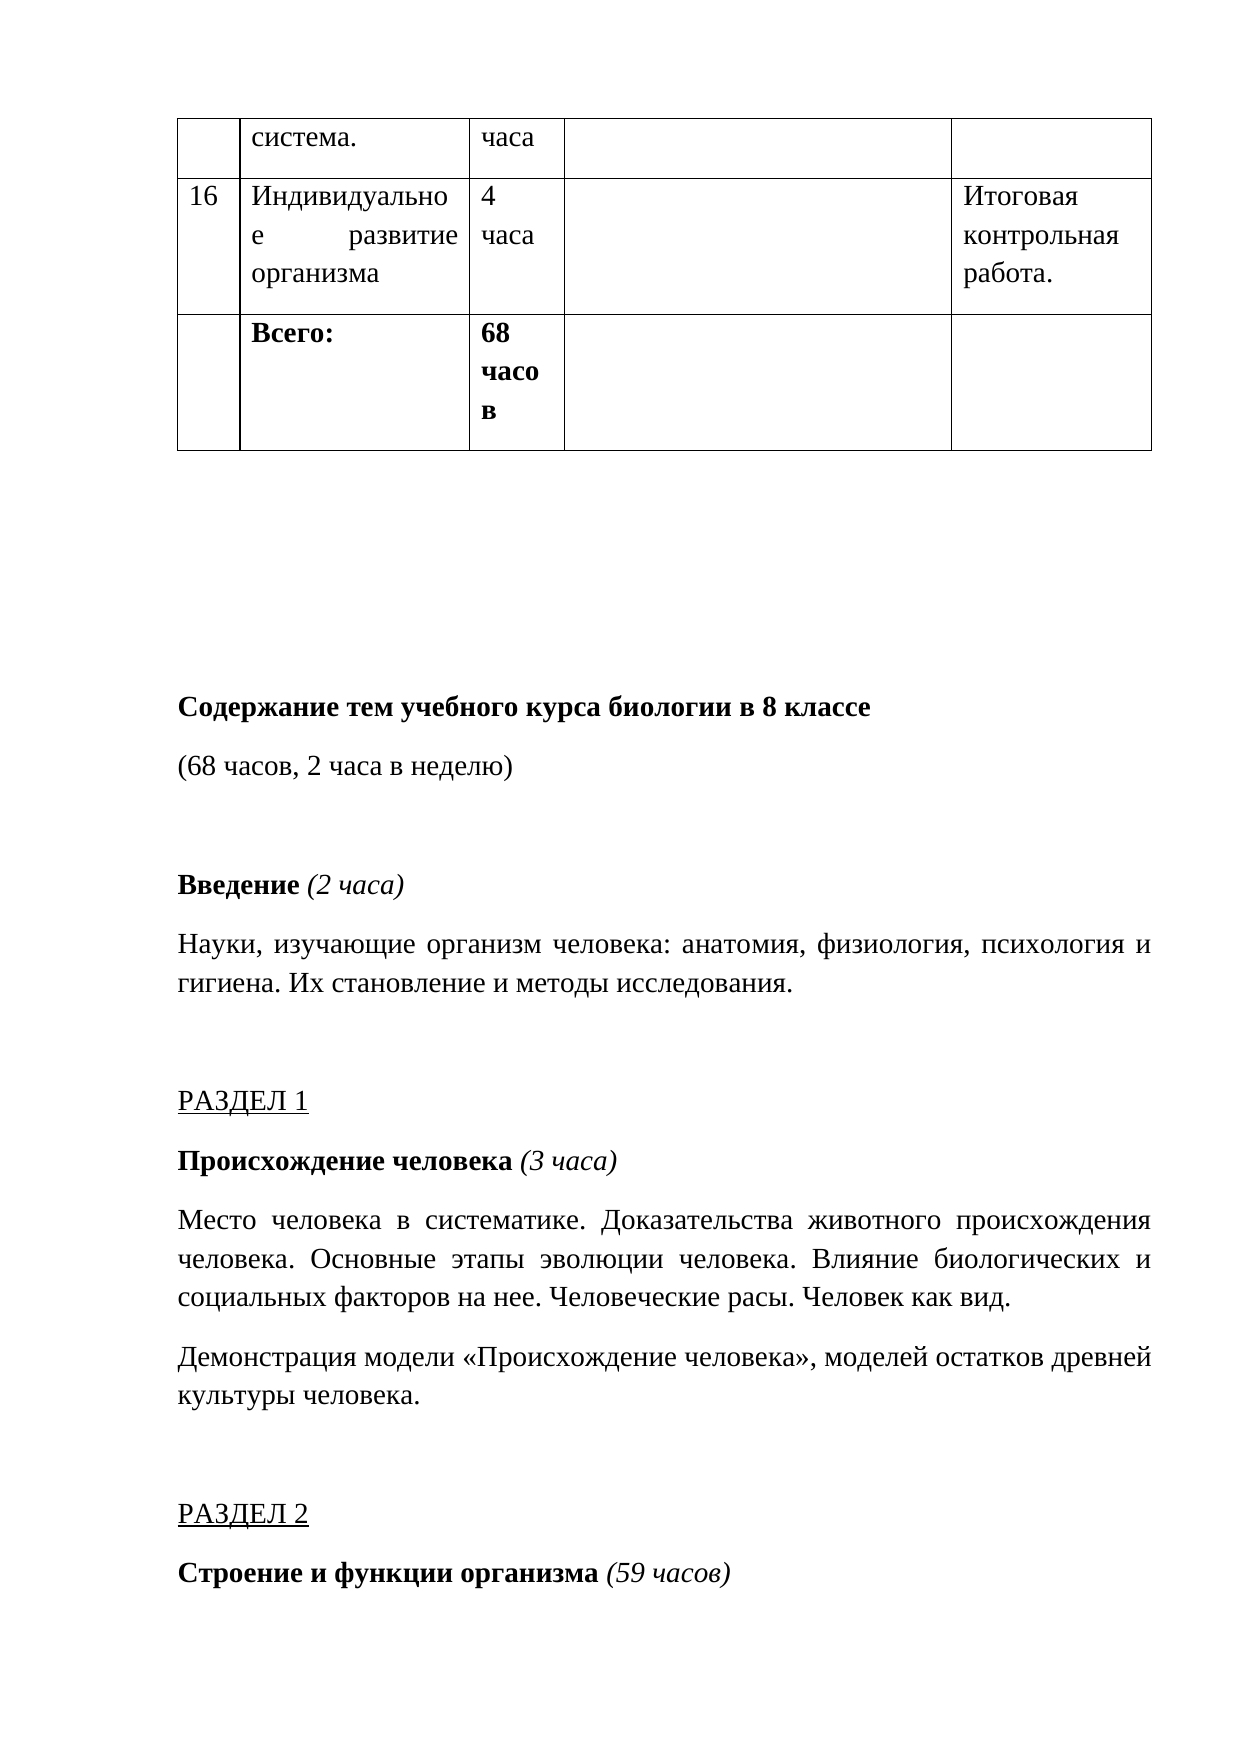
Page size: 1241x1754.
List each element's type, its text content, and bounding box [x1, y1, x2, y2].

table_cell Индивидуальное развитие организма [241, 179, 469, 314]
text Введение (2 часа) [177, 867, 1152, 900]
text РАЗДЕЛ 2 [177, 1496, 1152, 1529]
text (68 часов, 2 часа в неделю) [177, 748, 1152, 782]
table_cell 68 часов [470, 315, 564, 450]
table_cell 2 часа [470, 119, 564, 177]
table_cell [952, 315, 1151, 450]
table_cell [565, 179, 951, 314]
text Науки, изучающие организм человека: анатомия, физиология, психология и гигиена. Их становление и методы исследования. [177, 926, 1152, 998]
text Демонстрация модели «Происхождение человека», моделей остатков древней культуры человека. [177, 1339, 1152, 1411]
table_cell Итоговая контрольная работа. [952, 179, 1151, 314]
table_cell 16 [178, 179, 239, 314]
text Содержание тем учебного курса биологии в 8 классе [177, 689, 1152, 722]
text РАЗДЕЛ 1 [177, 1083, 1152, 1117]
table_cell [565, 119, 951, 177]
table_cell [178, 315, 239, 450]
table_cell Всего: [241, 315, 469, 450]
table_cell [952, 119, 1151, 177]
text Строение и функции организма (59 часов) [177, 1555, 1152, 1589]
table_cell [241, 119, 469, 177]
table_cell 15 [178, 119, 239, 177]
table_cell [565, 315, 951, 450]
table_cell 4 часа [470, 179, 564, 314]
text Происхождение человека (3 часа) [177, 1143, 1152, 1176]
text Место человека в систематике. Доказательства животного происхождения человека. Основные этапы эволюции человека. Влияние биологических и социальных факторов на нее. Человеческие расы. Человек как вид. [177, 1202, 1152, 1313]
